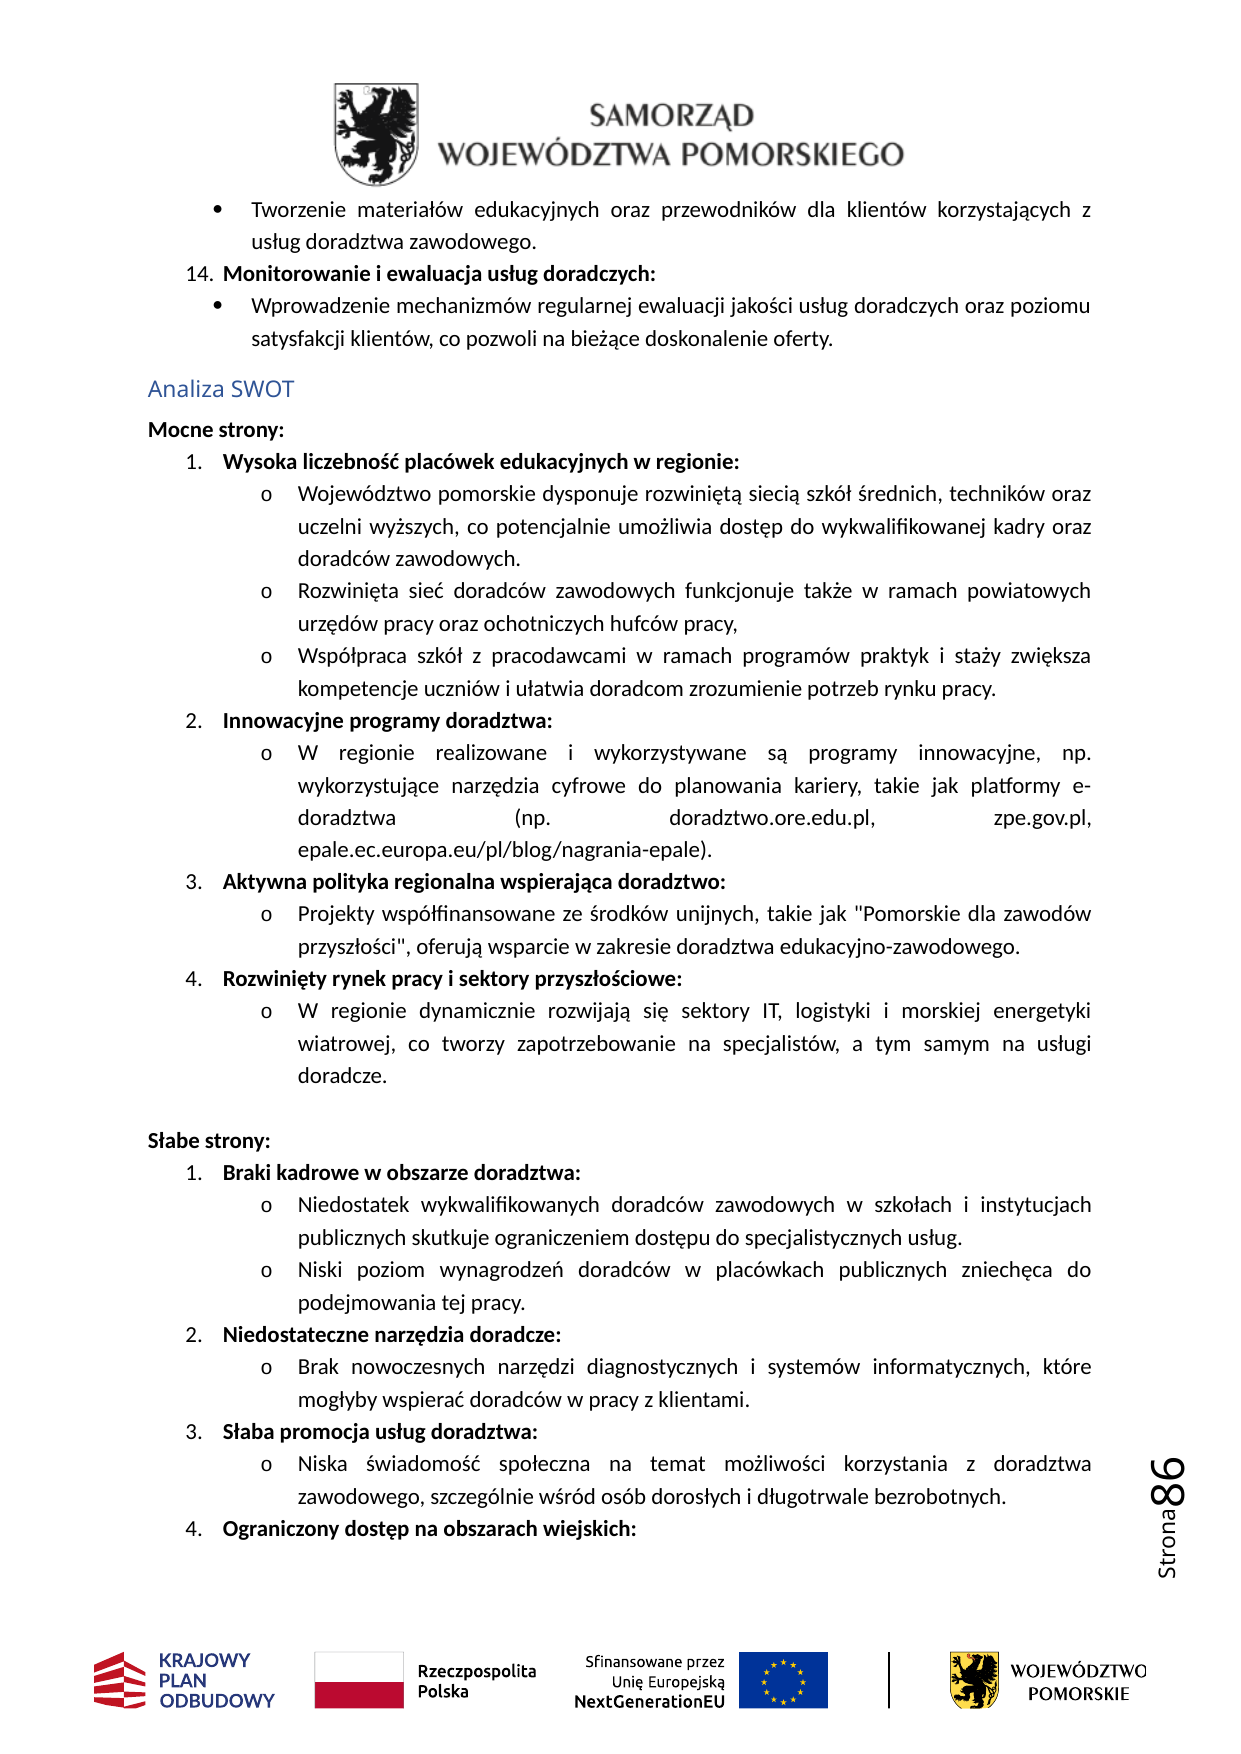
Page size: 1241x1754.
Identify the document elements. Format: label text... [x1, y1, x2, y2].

list Ograniczony dostęp na obszarach wiejskich: [185, 1514, 1093, 1542]
list Wysoka liczebność placówek edukacyjnych w regionie: [185, 447, 1093, 475]
list Województwo pomorskie dysponuje rozwiniętą siecią szkół średnich, techników oraz uczelni wyższych, co potencjalnie umożliwia dostęp do wykwalifikowanej kadry oraz doradców zawodowych. [260, 479, 1093, 572]
list Niska świadomość społeczna na temat możliwości korzystania z doradztwa zawodowego, szczególnie wśród osób dorosłych i długotrwale bezrobotnych. [260, 1449, 1093, 1510]
list Aktywna polityka regionalna wspierająca doradztwo: [185, 867, 1093, 895]
list Braki kadrowe w obszarze doradztwa: [185, 1158, 1093, 1186]
list Niski poziom wynagrodzeń doradców w placówkach publicznych zniechęca do podejmowania tej pracy. [260, 1255, 1093, 1316]
text Mocne strony: [148, 415, 1093, 443]
list Brak nowoczesnych narzędzi diagnostycznych i systemów informatycznych, które mogłyby wspierać doradców w pracy z klientami. [260, 1352, 1093, 1413]
picture [326, 73, 915, 195]
list Innowacyjne programy doradztwa: [185, 706, 1093, 734]
list Niedostateczne narzędzia doradcze: [185, 1320, 1093, 1348]
list Słaba promocja usług doradztwa: [185, 1417, 1093, 1445]
list W regionie dynamicznie rozwijają się sektory IT, logistyki i morskiej energetyki wiatrowej, co tworzy zapotrzebowanie na specjalistów, a tym samym na usługi doradcze. [260, 997, 1093, 1089]
list Projekty współfinansowane ze środków unijnych, takie jak "Pomorskie dla zawodów przyszłości", oferują wsparcie w zakresie doradztwa edukacyjno-zawodowego. [260, 899, 1093, 960]
list Niedostatek wykwalifikowanych doradców zawodowych w szkołach i instytucjach publicznych skutkuje ograniczeniem dostępu do specjalistycznych usług. [260, 1190, 1093, 1251]
list Współpraca szkół z pracodawcami w ramach programów praktyk i staży zwiększa kompetencje uczniów i ułatwia doradcom zrozumienie potrzeb rynku pracy. [260, 641, 1093, 702]
text Słabe strony: [148, 1126, 1093, 1154]
subtitle Analiza SWOT [148, 373, 1093, 404]
list Rozwinięty rynek pracy i sektory przyszłościowe: [185, 964, 1093, 992]
list Wprowadzenie mechanizmów regularnej ewaluacji jakości usług doradczych oraz poziomu satysfakcji klientów, co pozwoli na bieżące doskonalenie oferty. [213, 292, 1093, 352]
list Rozwinięta sieć doradców zawodowych funkcjonuje także w ramach powiatowych urzędów pracy oraz ochotniczych hufców pracy, [260, 576, 1093, 637]
list Monitorowanie i ewaluacja usług doradczych: [185, 259, 1093, 287]
list W regionie realizowane i wykorzystywane są programy innowacyjne, np. wykorzystujące narzędzia cyfrowe do planowania kariery, takie jak platformy e-doradztwa (np. doradztwo.ore.edu.pl, zpe.gov.pl, epale.ec.europa.eu/pl/blog/nagrania-epale). [260, 738, 1093, 863]
list Tworzenie materiałów edukacyjnych oraz przewodników dla klientów korzystających z usług doradztwa zawodowego. [213, 195, 1093, 255]
